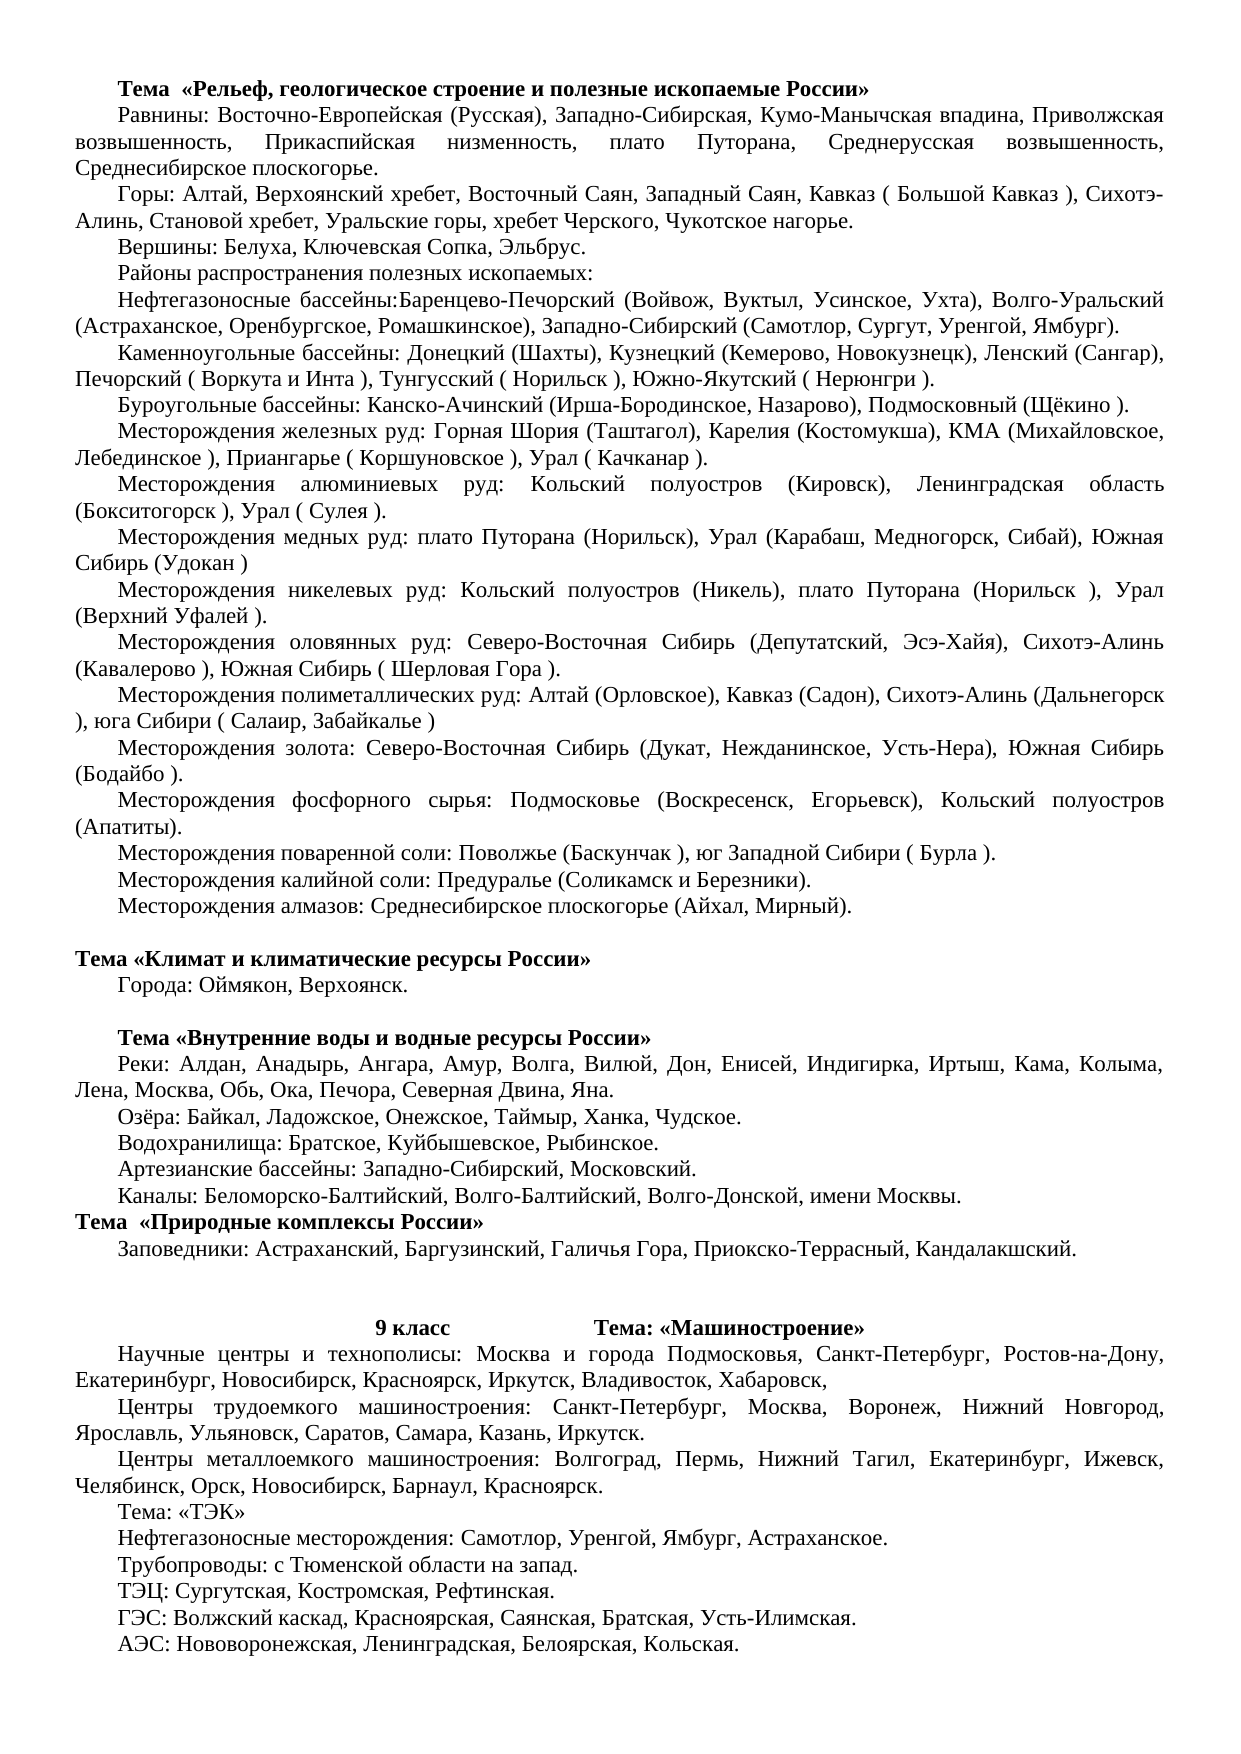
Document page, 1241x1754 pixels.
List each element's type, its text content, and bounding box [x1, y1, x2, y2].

text Центры трудоемкого машиностроения: Санкт-Петербург, Москва, Воронеж, Нижний Новгород, Ярославль, Ульяновск, Саратов, Самара, Казань, Иркутск. [75, 1393, 1165, 1445]
text Тема «Климат и климатические ресурсы России» [75, 945, 1165, 971]
text ТЭЦ: Сургутская, Костромская, Рефтинская. [75, 1577, 1165, 1603]
text Тема «Рельеф, геологическое строение и полезные ископаемые России» [75, 75, 1165, 101]
text Нефтегазоносные бассейны:Баренцево-Печорский (Войвож, Вуктыл, Усинское, Ухта), Волго-Уральский (Астраханское, Оренбургское, Ромашкинское), Западно-Сибирский (Самотлор, Сургут, Уренгой, Ямбург). [75, 286, 1165, 338]
text Заповедники: Астраханский, Баргузинский, Галичья Гора, Приокско-Террасный, Кандалакшский. [75, 1234, 1165, 1261]
text Научные центры и технополисы: Москва и города Подмосковья, Санкт-Петербург, Ростов-на-Дону, Екатеринбург, Новосибирск, Красноярск, Иркутск, Владивосток, Хабаровск, [75, 1340, 1165, 1393]
text АЭС: Нововоронежская, Ленинградская, Белоярская, Кольская. [75, 1630, 1165, 1656]
text Центры металлоемкого машиностроения: Волгоград, Пермь, Нижний Тагил, Екатеринбург, Ижевск, Челябинск, Орск, Новосибирск, Барнаул, Красноярск. [75, 1445, 1165, 1498]
text Месторождения полиметаллических руд: Алтай (Орловское), Кавказ (Садон), Сихотэ-Алинь (Дальнегорск ), юга Сибири ( Салаир, Забайкалье ) [75, 681, 1165, 734]
text Месторождения золота: Северо-Восточная Сибирь (Дукат, Нежданинское, Усть-Нера), Южная Сибирь (Бодайбо ). [75, 734, 1165, 787]
text Горы: Алтай, Верхоянский хребет, Восточный Саян, Западный Саян, Кавказ ( Большой Кавказ ), Сихотэ-Алинь, Становой хребет, Уральские горы, хребет Черского, Чукотское нагорье. [75, 180, 1165, 233]
text Нефтегазоносные месторождения: Самотлор, Уренгой, Ямбург, Астраханское. [75, 1524, 1165, 1551]
text Месторождения медных руд: плато Путорана (Норильск), Урал (Карабаш, Медногорск, Сибай), Южная Сибирь (Удокан ) [75, 523, 1165, 576]
text Артезианские бассейны: Западно-Сибирский, Московский. [75, 1156, 1165, 1182]
text Месторождения железных руд: Горная Шория (Таштагол), Карелия (Костомукша), КМА (Михайловское, Лебединское ), Приангарье ( Коршуновское ), Урал ( Качканар ). [75, 418, 1165, 470]
text Озёра: Байкал, Ладожское, Онежское, Таймыр, Ханка, Чудское. [75, 1103, 1165, 1129]
text Города: Оймякон, Верхоянск. [75, 971, 1165, 997]
text Месторождения поваренной соли: Поволжье (Баскунчак ), юг Западной Сибири ( Бурла ). [75, 839, 1165, 866]
text Тема «Внутренние воды и водные ресурсы России» [75, 1024, 1165, 1050]
text Месторождения калийной соли: Предуралье (Соликамск и Березники). [75, 866, 1165, 892]
text Буроугольные бассейны: Канско-Ачинский (Ирша-Бородинское, Назарово), Подмосковный (Щёкино ). [75, 391, 1165, 418]
text Тема «Природные комплексы России» [75, 1208, 1165, 1234]
text Водохранилища: Братское, Куйбышевское, Рыбинское. [75, 1129, 1165, 1156]
text Реки: Алдан, Анадырь, Ангара, Амур, Волга, Вилюй, Дон, Енисей, Индигирка, Иртыш, Кама, Колыма, Лена, Москва, Обь, Ока, Печора, Северная Двина, Яна. [75, 1050, 1165, 1103]
text Тема: «ТЭК» [75, 1498, 1165, 1524]
text Вершины: Белуха, Ключевская Сопка, Эльбрус. [75, 233, 1165, 259]
text Трубопроводы: с Тюменской области на запад. [75, 1551, 1165, 1577]
text 9 класс Тема: «Машиностроение» [75, 1314, 1165, 1340]
text Каналы: Беломорско-Балтийский, Волго-Балтийский, Волго-Донской, имени Москвы. [75, 1182, 1165, 1208]
text Каменноугольные бассейны: Донецкий (Шахты), Кузнецкий (Кемерово, Новокузнецк), Ленский (Сангар), Печорский ( Воркута и Инта ), Тунгусский ( Норильск ), Южно-Якутский ( Нерюнгри ). [75, 338, 1165, 391]
text Месторождения алюминиевых руд: Кольский полуостров (Кировск), Ленинградская область (Бокситогорск ), Урал ( Сулея ). [75, 470, 1165, 523]
text Районы распространения полезных ископаемых: [75, 259, 1165, 286]
text Месторождения оловянных руд: Северо-Восточная Сибирь (Депутатский, Эсэ-Хайя), Сихотэ-Алинь (Кавалерово ), Южная Сибирь ( Шерловая Гора ). [75, 628, 1165, 681]
text Равнины: Восточно-Европейская (Русская), Западно-Сибирская, Кумо-Манычская впадина, Приволжская возвышенность, Прикаспийская низменность, плато Путорана, Среднерусская возвышенность, Среднесибирское плоскогорье. [75, 101, 1165, 180]
text ГЭС: Волжский каскад, Красноярская, Саянская, Братская, Усть-Илимская. [75, 1603, 1165, 1630]
text Месторождения фосфорного сырья: Подмосковье (Воскресенск, Егорьевск), Кольский полуостров (Апатиты). [75, 787, 1165, 839]
text Месторождения алмазов: Среднесибирское плоскогорье (Айхал, Мирный). [75, 892, 1165, 918]
text Месторождения никелевых руд: Кольский полуостров (Никель), плато Путорана (Норильск ), Урал (Верхний Уфалей ). [75, 576, 1165, 628]
